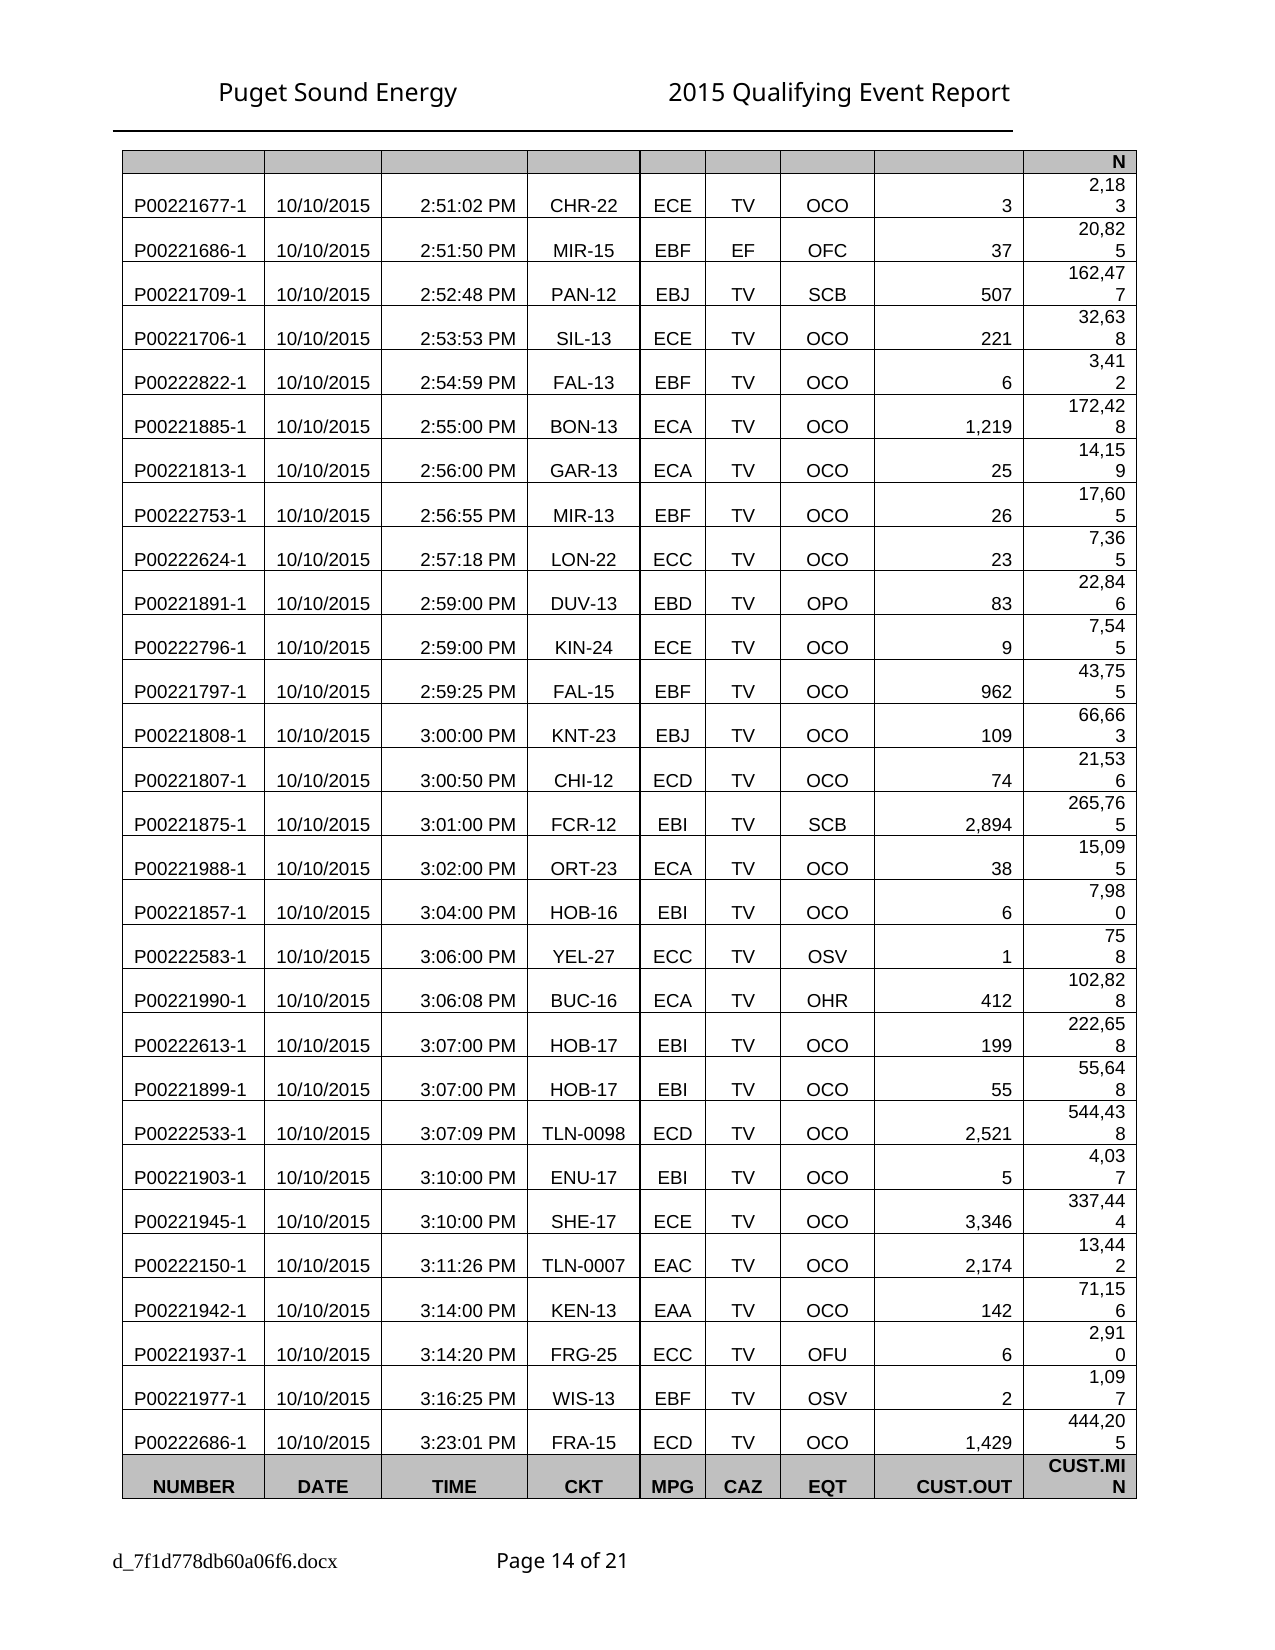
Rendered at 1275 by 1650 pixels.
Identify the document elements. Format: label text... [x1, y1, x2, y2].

table_cell OCO [781, 615, 874, 658]
table_cell P00222822-1 [123, 350, 264, 393]
table_cell DUV-13 [528, 571, 639, 614]
table_cell P00222533-1 [123, 1101, 264, 1144]
table_cell BON-13 [528, 395, 639, 438]
table_cell 21,536 [1024, 748, 1136, 791]
table_cell 10/10/2015 [265, 836, 381, 879]
table_cell P00221677-1 [123, 174, 264, 217]
table_cell TV [706, 262, 780, 305]
table_cell CUST.OUT [875, 151, 1023, 173]
table_cell YEL-27 [528, 925, 639, 968]
table_cell 3:00:50 PM [382, 748, 527, 791]
table_cell TV [706, 1101, 780, 1144]
table_cell KIN-24 [528, 615, 639, 658]
table_cell 83 [875, 571, 1023, 614]
table_cell NUMBER [123, 1455, 264, 1498]
table_cell P00222624-1 [123, 527, 264, 570]
table_cell OCO [781, 1190, 874, 1233]
table_cell P00221891-1 [123, 571, 264, 614]
table_cell 6 [875, 350, 1023, 393]
table_cell 3 [875, 174, 1023, 217]
table_cell TV [706, 1278, 780, 1321]
table_cell TV [706, 395, 780, 438]
table_cell 4,037 [1024, 1145, 1136, 1188]
table_cell 444,205 [1024, 1410, 1136, 1453]
table_cell OFU [781, 1322, 874, 1365]
table_cell P00221899-1 [123, 1057, 264, 1100]
table_cell 74 [875, 748, 1023, 791]
table_cell OCO [781, 880, 874, 923]
table_cell EQT [781, 151, 874, 173]
table_cell ORT-23 [528, 836, 639, 879]
table_cell OCO [781, 660, 874, 703]
table_cell GAR-13 [528, 439, 639, 482]
table_cell P00222686-1 [123, 1410, 264, 1453]
table_cell 6 [875, 1322, 1023, 1365]
table_cell 10/10/2015 [265, 925, 381, 968]
table_cell ECE [641, 306, 705, 349]
table_cell 10/10/2015 [265, 1366, 381, 1409]
table_cell 37 [875, 218, 1023, 261]
table_cell OCO [781, 306, 874, 349]
table_cell 3,346 [875, 1190, 1023, 1233]
table_cell EBJ [641, 262, 705, 305]
table_cell CAZ [706, 1455, 780, 1498]
table_cell P00222150-1 [123, 1234, 264, 1277]
table_cell 13,442 [1024, 1234, 1136, 1277]
table_cell 162,477 [1024, 262, 1136, 305]
table_cell 1 [875, 925, 1023, 968]
table_cell P00221813-1 [123, 439, 264, 482]
table_cell ENU-17 [528, 1145, 639, 1188]
table_cell 2,521 [875, 1101, 1023, 1144]
table_cell ECA [641, 439, 705, 482]
table_cell TV [706, 1366, 780, 1409]
table_cell TV [706, 174, 780, 217]
table_cell P00221857-1 [123, 880, 264, 923]
table_cell 337,444 [1024, 1190, 1136, 1233]
table_cell 3:10:00 PM [382, 1190, 527, 1233]
table_cell ECC [641, 1322, 705, 1365]
table_cell EBI [641, 1145, 705, 1188]
table_cell TV [706, 792, 780, 835]
table_cell OCO [781, 1101, 874, 1144]
table_cell TV [706, 571, 780, 614]
table_cell 199 [875, 1013, 1023, 1056]
table_cell EBI [641, 1057, 705, 1100]
table_cell FRA-15 [528, 1410, 639, 1453]
table_cell 221 [875, 306, 1023, 349]
table_cell OCO [781, 704, 874, 747]
table_cell 10/10/2015 [265, 483, 381, 526]
table_cell EBI [641, 1013, 705, 1056]
table_cell WIS-13 [528, 1366, 639, 1409]
table_cell TV [706, 925, 780, 968]
table_cell 7,365 [1024, 527, 1136, 570]
table_cell ECC [641, 925, 705, 968]
table_cell HOB-17 [528, 1013, 639, 1056]
table_cell 10/10/2015 [265, 660, 381, 703]
table_cell 10/10/2015 [265, 615, 381, 658]
table_cell 22,846 [1024, 571, 1136, 614]
table_cell LON-22 [528, 527, 639, 570]
table_cell ECA [641, 836, 705, 879]
table_cell OSV [781, 1366, 874, 1409]
table_cell 2,910 [1024, 1322, 1136, 1365]
table_cell 10/10/2015 [265, 527, 381, 570]
table_cell 3:14:20 PM [382, 1322, 527, 1365]
table_cell P00221709-1 [123, 262, 264, 305]
table_cell OFC [781, 218, 874, 261]
table_cell 2:51:50 PM [382, 218, 527, 261]
table_cell 412 [875, 969, 1023, 1012]
table_cell TV [706, 615, 780, 658]
table_cell 10/10/2015 [265, 1190, 381, 1233]
table_cell 7,980 [1024, 880, 1136, 923]
table_cell EBD [641, 571, 705, 614]
table_cell 10/10/2015 [265, 1013, 381, 1056]
table_cell TV [706, 483, 780, 526]
table_cell SIL-13 [528, 306, 639, 349]
table_cell OSV [781, 925, 874, 968]
table_cell P00221808-1 [123, 704, 264, 747]
table_cell 66,663 [1024, 704, 1136, 747]
table_cell 10/10/2015 [265, 1410, 381, 1453]
table_cell 10/10/2015 [265, 792, 381, 835]
table_cell 2,894 [875, 792, 1023, 835]
table_cell MIR-15 [528, 218, 639, 261]
table_cell 10/10/2015 [265, 1278, 381, 1321]
table_cell FRG-25 [528, 1322, 639, 1365]
table_cell 109 [875, 704, 1023, 747]
table_cell FAL-13 [528, 350, 639, 393]
table_cell P00221706-1 [123, 306, 264, 349]
table_cell 10/10/2015 [265, 748, 381, 791]
table_cell 10/10/2015 [265, 439, 381, 482]
table_cell 2:52:48 PM [382, 262, 527, 305]
table_cell ECA [641, 969, 705, 1012]
table_cell TV [706, 969, 780, 1012]
table_cell DATE [265, 1455, 381, 1498]
table_cell 2:51:02 PM [382, 174, 527, 217]
table_cell EBF [641, 1366, 705, 1409]
table_cell 9 [875, 615, 1023, 658]
table_cell 20,825 [1024, 218, 1136, 261]
table_cell CUST.MIN [1024, 1455, 1136, 1498]
table_cell EBF [641, 483, 705, 526]
table_cell P00221797-1 [123, 660, 264, 703]
table_cell 2:57:18 PM [382, 527, 527, 570]
table_cell 1,097 [1024, 1366, 1136, 1409]
table_cell EQT [781, 1455, 874, 1498]
table_cell OCO [781, 439, 874, 482]
table_cell DATE [265, 151, 381, 173]
table_cell EBF [641, 350, 705, 393]
table_cell TV [706, 1013, 780, 1056]
table_cell ECD [641, 1101, 705, 1144]
table_cell NUMBER [123, 151, 264, 173]
table_cell MPG [641, 1455, 705, 1498]
table_cell 10/10/2015 [265, 262, 381, 305]
table_cell MPG [641, 151, 705, 173]
table_cell FAL-15 [528, 660, 639, 703]
table_cell 10/10/2015 [265, 704, 381, 747]
table_cell TV [706, 748, 780, 791]
table_cell 10/10/2015 [265, 306, 381, 349]
table_cell PAN-12 [528, 262, 639, 305]
table_cell 3:14:00 PM [382, 1278, 527, 1321]
table_cell 3:07:00 PM [382, 1013, 527, 1056]
table_cell P00221807-1 [123, 748, 264, 791]
table_cell 55 [875, 1057, 1023, 1100]
table_cell 3:07:09 PM [382, 1101, 527, 1144]
table_cell OCO [781, 748, 874, 791]
table_cell P00222613-1 [123, 1013, 264, 1056]
table_cell TV [706, 1234, 780, 1277]
table_cell TLN-0098 [528, 1101, 639, 1144]
table_cell OCO [781, 527, 874, 570]
table_cell 2:59:00 PM [382, 571, 527, 614]
table_cell 7,545 [1024, 615, 1136, 658]
table_cell P00221937-1 [123, 1322, 264, 1365]
table_cell 758 [1024, 925, 1136, 968]
table_cell TV [706, 1410, 780, 1453]
table_cell 10/10/2015 [265, 1057, 381, 1100]
table_cell 507 [875, 262, 1023, 305]
table_cell 5 [875, 1145, 1023, 1188]
table_cell 3:02:00 PM [382, 836, 527, 879]
table_cell TIME [382, 1455, 527, 1498]
table_cell 3:16:25 PM [382, 1366, 527, 1409]
table_cell 25 [875, 439, 1023, 482]
table_cell KEN-13 [528, 1278, 639, 1321]
table_cell SCB [781, 262, 874, 305]
table_cell P00222583-1 [123, 925, 264, 968]
table_cell 3:04:00 PM [382, 880, 527, 923]
table_cell TV [706, 880, 780, 923]
table_cell 26 [875, 483, 1023, 526]
table_cell OCO [781, 1145, 874, 1188]
table_cell 23 [875, 527, 1023, 570]
table_cell 17,605 [1024, 483, 1136, 526]
table_cell SHE-17 [528, 1190, 639, 1233]
table_cell TV [706, 660, 780, 703]
table_cell 2,174 [875, 1234, 1023, 1277]
table_cell OHR [781, 969, 874, 1012]
table_cell OCO [781, 1410, 874, 1453]
table_cell 3:00:00 PM [382, 704, 527, 747]
table_cell TV [706, 1057, 780, 1100]
table_cell OCO [781, 395, 874, 438]
table_cell 10/10/2015 [265, 969, 381, 1012]
table_cell 38 [875, 836, 1023, 879]
table_cell CKT [528, 151, 639, 173]
table_cell P00221990-1 [123, 969, 264, 1012]
table_cell P00221686-1 [123, 218, 264, 261]
table_cell BUC-16 [528, 969, 639, 1012]
table_cell OCO [781, 174, 874, 217]
table_cell EBI [641, 880, 705, 923]
table_cell 2:59:00 PM [382, 615, 527, 658]
table_cell 10/10/2015 [265, 174, 381, 217]
table_cell EBF [641, 218, 705, 261]
table_cell 10/10/2015 [265, 880, 381, 923]
table_cell TV [706, 350, 780, 393]
table_cell CAZ [706, 151, 780, 173]
table_cell P00221988-1 [123, 836, 264, 879]
table_cell OCO [781, 1013, 874, 1056]
table_cell CKT [528, 1455, 639, 1498]
table_cell 2:56:55 PM [382, 483, 527, 526]
table_cell EF [706, 218, 780, 261]
table_cell OCO [781, 1234, 874, 1277]
table_cell TIME [382, 151, 527, 173]
table_cell CUST.MIN [1024, 151, 1136, 173]
table_cell TV [706, 306, 780, 349]
table_cell 3:11:26 PM [382, 1234, 527, 1277]
table_cell 3:07:00 PM [382, 1057, 527, 1100]
table_cell CHR-22 [528, 174, 639, 217]
table_cell FCR-12 [528, 792, 639, 835]
table_cell TV [706, 1190, 780, 1233]
table_cell 3:10:00 PM [382, 1145, 527, 1188]
table_cell 544,438 [1024, 1101, 1136, 1144]
table_cell TV [706, 527, 780, 570]
table_cell KNT-23 [528, 704, 639, 747]
table_cell P00221885-1 [123, 395, 264, 438]
table_cell 15,095 [1024, 836, 1136, 879]
table_cell OCO [781, 483, 874, 526]
table_cell 2:55:00 PM [382, 395, 527, 438]
table_cell P00222753-1 [123, 483, 264, 526]
table_cell P00221945-1 [123, 1190, 264, 1233]
table_cell 10/10/2015 [265, 1101, 381, 1144]
table_cell ECE [641, 174, 705, 217]
table_cell 2:53:53 PM [382, 306, 527, 349]
table_cell OCO [781, 1278, 874, 1321]
table_cell ECD [641, 748, 705, 791]
table_cell 2:59:25 PM [382, 660, 527, 703]
table_cell OCO [781, 836, 874, 879]
table_cell 10/10/2015 [265, 350, 381, 393]
table_cell 71,156 [1024, 1278, 1136, 1321]
table_cell 102,828 [1024, 969, 1136, 1012]
table_cell 222,658 [1024, 1013, 1136, 1056]
table_cell TV [706, 836, 780, 879]
table_cell OCO [781, 350, 874, 393]
table_cell 1,429 [875, 1410, 1023, 1453]
table_cell 55,648 [1024, 1057, 1136, 1100]
table_cell 3,412 [1024, 350, 1136, 393]
table_cell 3:06:00 PM [382, 925, 527, 968]
table_cell TV [706, 439, 780, 482]
table_cell SCB [781, 792, 874, 835]
table_cell 172,428 [1024, 395, 1136, 438]
table_cell ECE [641, 1190, 705, 1233]
table_cell P00221875-1 [123, 792, 264, 835]
table_cell 2:54:59 PM [382, 350, 527, 393]
table_cell EAA [641, 1278, 705, 1321]
table_cell ECA [641, 395, 705, 438]
table_cell TV [706, 1145, 780, 1188]
table_cell 2 [875, 1366, 1023, 1409]
table_cell TV [706, 704, 780, 747]
table_cell P00221942-1 [123, 1278, 264, 1321]
table_cell EBF [641, 660, 705, 703]
table_cell 10/10/2015 [265, 1145, 381, 1188]
table_cell EBI [641, 792, 705, 835]
table_cell 32,638 [1024, 306, 1136, 349]
table_cell 10/10/2015 [265, 1234, 381, 1277]
table_cell OPO [781, 571, 874, 614]
table_cell CHI-12 [528, 748, 639, 791]
table_cell MIR-13 [528, 483, 639, 526]
table_cell 962 [875, 660, 1023, 703]
table_cell P00222796-1 [123, 615, 264, 658]
table_cell EBJ [641, 704, 705, 747]
table_cell EAC [641, 1234, 705, 1277]
table_cell OCO [781, 1057, 874, 1100]
table_cell 3:06:08 PM [382, 969, 527, 1012]
table_cell 3:01:00 PM [382, 792, 527, 835]
table_cell 142 [875, 1278, 1023, 1321]
table_cell 6 [875, 880, 1023, 923]
table_cell ECD [641, 1410, 705, 1453]
table_cell 2:56:00 PM [382, 439, 527, 482]
table_cell ECC [641, 527, 705, 570]
table_cell 10/10/2015 [265, 395, 381, 438]
table_cell ECE [641, 615, 705, 658]
table_cell 10/10/2015 [265, 1322, 381, 1365]
table_cell HOB-16 [528, 880, 639, 923]
table_cell P00221903-1 [123, 1145, 264, 1188]
table_cell 10/10/2015 [265, 218, 381, 261]
table_cell 14,159 [1024, 439, 1136, 482]
table_cell 1,219 [875, 395, 1023, 438]
table_cell 3:23:01 PM [382, 1410, 527, 1453]
table_cell 2,183 [1024, 174, 1136, 217]
table_cell P00221977-1 [123, 1366, 264, 1409]
table_cell HOB-17 [528, 1057, 639, 1100]
table_cell TLN-0007 [528, 1234, 639, 1277]
table_cell TV [706, 1322, 780, 1365]
table_cell CUST.OUT [875, 1455, 1023, 1498]
table_cell 265,765 [1024, 792, 1136, 835]
table_cell 43,755 [1024, 660, 1136, 703]
table_cell 10/10/2015 [265, 571, 381, 614]
